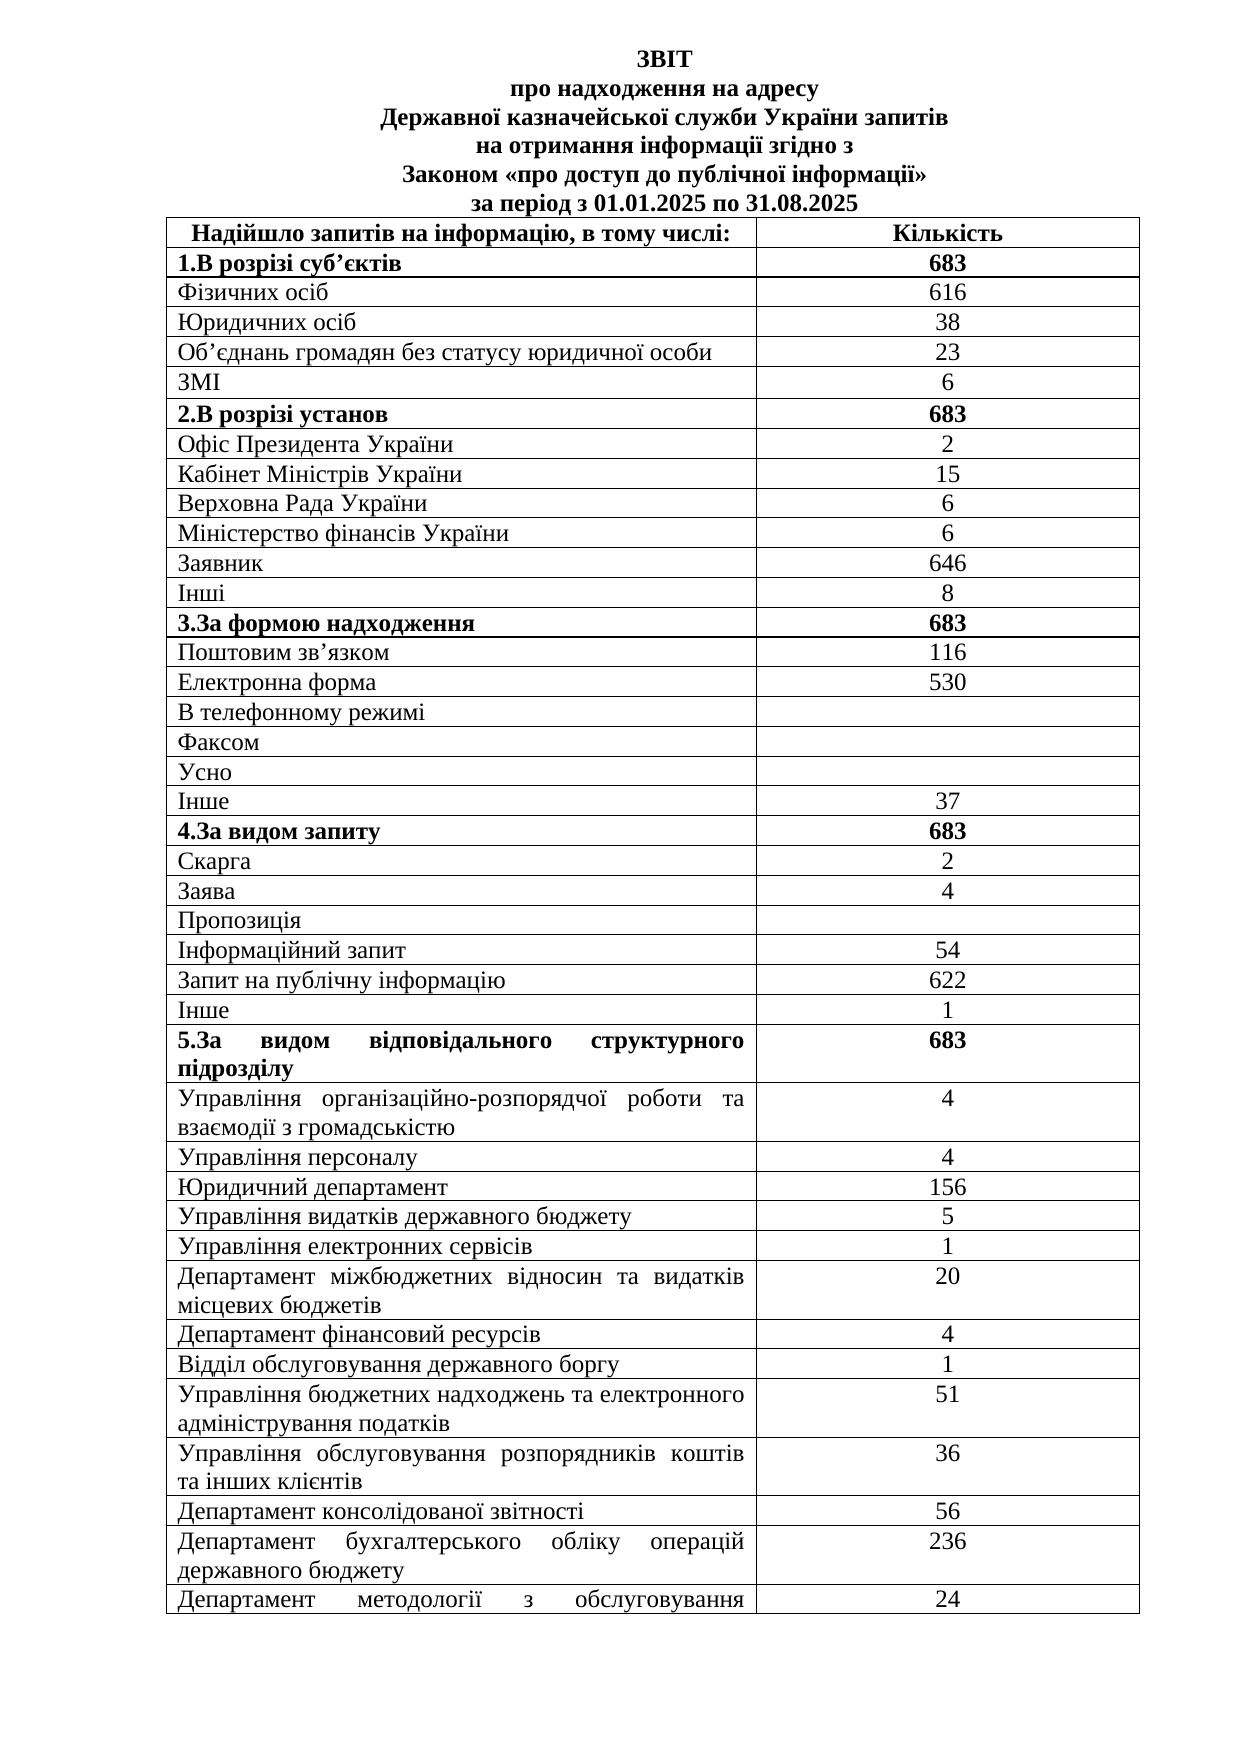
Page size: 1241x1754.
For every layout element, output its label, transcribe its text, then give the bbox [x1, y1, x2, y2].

table_cell 4.За видом запиту [167, 816, 756, 845]
table_cell Верховна Рада України [167, 489, 756, 517]
table_cell Кабінет Міністрів України [167, 459, 756, 487]
table_cell Інші [167, 578, 756, 607]
table_cell 3.За формою надходження [167, 608, 756, 636]
table_cell 116 [757, 638, 1139, 666]
table_cell Управління видатків державного бюджету [167, 1201, 756, 1230]
table_cell Департамент фінансовий ресурсів [167, 1320, 756, 1348]
table_cell Управління обслуговування розпорядників коштів та інших клієнтів [167, 1438, 756, 1495]
table_cell 156 [757, 1172, 1139, 1200]
table_cell 683 [757, 816, 1139, 845]
table_cell 36 [757, 1438, 1139, 1495]
table_cell 2.В розрізі установ [167, 399, 756, 428]
table_cell 236 [757, 1526, 1139, 1583]
table_cell Відділ обслуговування державного боргу [167, 1349, 756, 1378]
table_cell ЗМІ [167, 367, 756, 398]
table_cell 8 [757, 578, 1139, 607]
table_cell 4 [757, 876, 1139, 904]
table_cell Скарга [167, 846, 756, 875]
table_cell 2 [757, 846, 1139, 875]
table_cell Поштовим зв’язком [167, 638, 756, 666]
table_cell 56 [757, 1496, 1139, 1525]
table_cell [757, 757, 1139, 785]
table_cell Заявник [167, 548, 756, 577]
text Державної казначейської служби України запитів [177, 102, 1152, 131]
table_cell 1 [757, 1231, 1139, 1260]
table_cell 38 [757, 307, 1139, 336]
table_cell 683 [757, 608, 1139, 636]
table_cell Управління електронних сервісів [167, 1231, 756, 1260]
table_cell 683 [757, 1025, 1139, 1082]
table_cell 4 [757, 1142, 1139, 1171]
table_cell 20 [757, 1261, 1139, 1318]
table_cell 530 [757, 667, 1139, 696]
table_cell 37 [757, 786, 1139, 815]
table_cell Факсом [167, 727, 756, 756]
table_cell Інформаційний запит [167, 935, 756, 964]
text про надходження на адресу [177, 73, 1152, 102]
text ЗВІТ [177, 44, 1152, 73]
table_cell Департамент консолідованої звітності [167, 1496, 756, 1525]
table_cell 2 [757, 429, 1139, 458]
table_header Кількість [757, 218, 1139, 247]
table_cell 24 [757, 1585, 1139, 1613]
table_cell В телефонному режимі [167, 697, 756, 726]
table_cell 23 [757, 337, 1139, 366]
table_cell Запит на публічну інформацію [167, 965, 756, 994]
table_cell 616 [757, 278, 1139, 306]
table_cell Інше [167, 995, 756, 1024]
table_cell Пропозиція [167, 906, 756, 934]
table_cell 51 [757, 1379, 1139, 1437]
table_cell 1 [757, 1349, 1139, 1378]
table_cell 683 [757, 248, 1139, 276]
table_cell 4 [757, 1320, 1139, 1348]
table_cell Інше [167, 786, 756, 815]
text за період з 01.01.2025 по 31.08.2025 [177, 188, 1152, 217]
table_cell 622 [757, 965, 1139, 994]
table_header Надійшло запитів на інформацію, в тому числі: [167, 218, 756, 247]
table_cell Фізичних осіб [167, 278, 756, 306]
table_cell 683 [757, 399, 1139, 428]
table_cell 646 [757, 548, 1139, 577]
table_cell Юридичних осіб [167, 307, 756, 336]
text Законом «про доступ до публічної інформації» [177, 159, 1152, 188]
table_cell 6 [757, 367, 1139, 398]
table_cell Юридичний департамент [167, 1172, 756, 1200]
table_cell Міністерство фінансів України [167, 518, 756, 547]
table_cell 5 [757, 1201, 1139, 1230]
table_cell [757, 727, 1139, 756]
table_cell Заява [167, 876, 756, 904]
text на отримання інформації згідно з [177, 131, 1152, 159]
table_cell Об’єднань громадян без статусу юридичної особи [167, 337, 756, 366]
table_cell Офіс Президента України [167, 429, 756, 458]
table_cell Управління бюджетних надходжень та електронного адміністрування податків [167, 1379, 756, 1437]
table_cell 15 [757, 459, 1139, 487]
table_cell 54 [757, 935, 1139, 964]
table_cell Управління організаційно-розпорядчої роботи та взаємодії з громадськістю [167, 1083, 756, 1141]
table_cell 6 [757, 518, 1139, 547]
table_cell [167, 1585, 756, 1613]
table_cell Усно [167, 757, 756, 785]
table_cell Електронна форма [167, 667, 756, 696]
table_cell 1.В розрізі суб’єктів [167, 248, 756, 276]
table_cell [757, 906, 1139, 934]
table_cell 1 [757, 995, 1139, 1024]
table_cell 5.За видом відповідального структурного підрозділу [167, 1025, 756, 1082]
table_cell 4 [757, 1083, 1139, 1141]
table_cell Управління персоналу [167, 1142, 756, 1171]
table_cell Департамент міжбюджетних відносин та видатків місцевих бюджетів [167, 1261, 756, 1318]
table_cell [757, 697, 1139, 726]
table_cell 6 [757, 489, 1139, 517]
table_cell Департамент бухгалтерського обліку операцій державного бюджету [167, 1526, 756, 1583]
